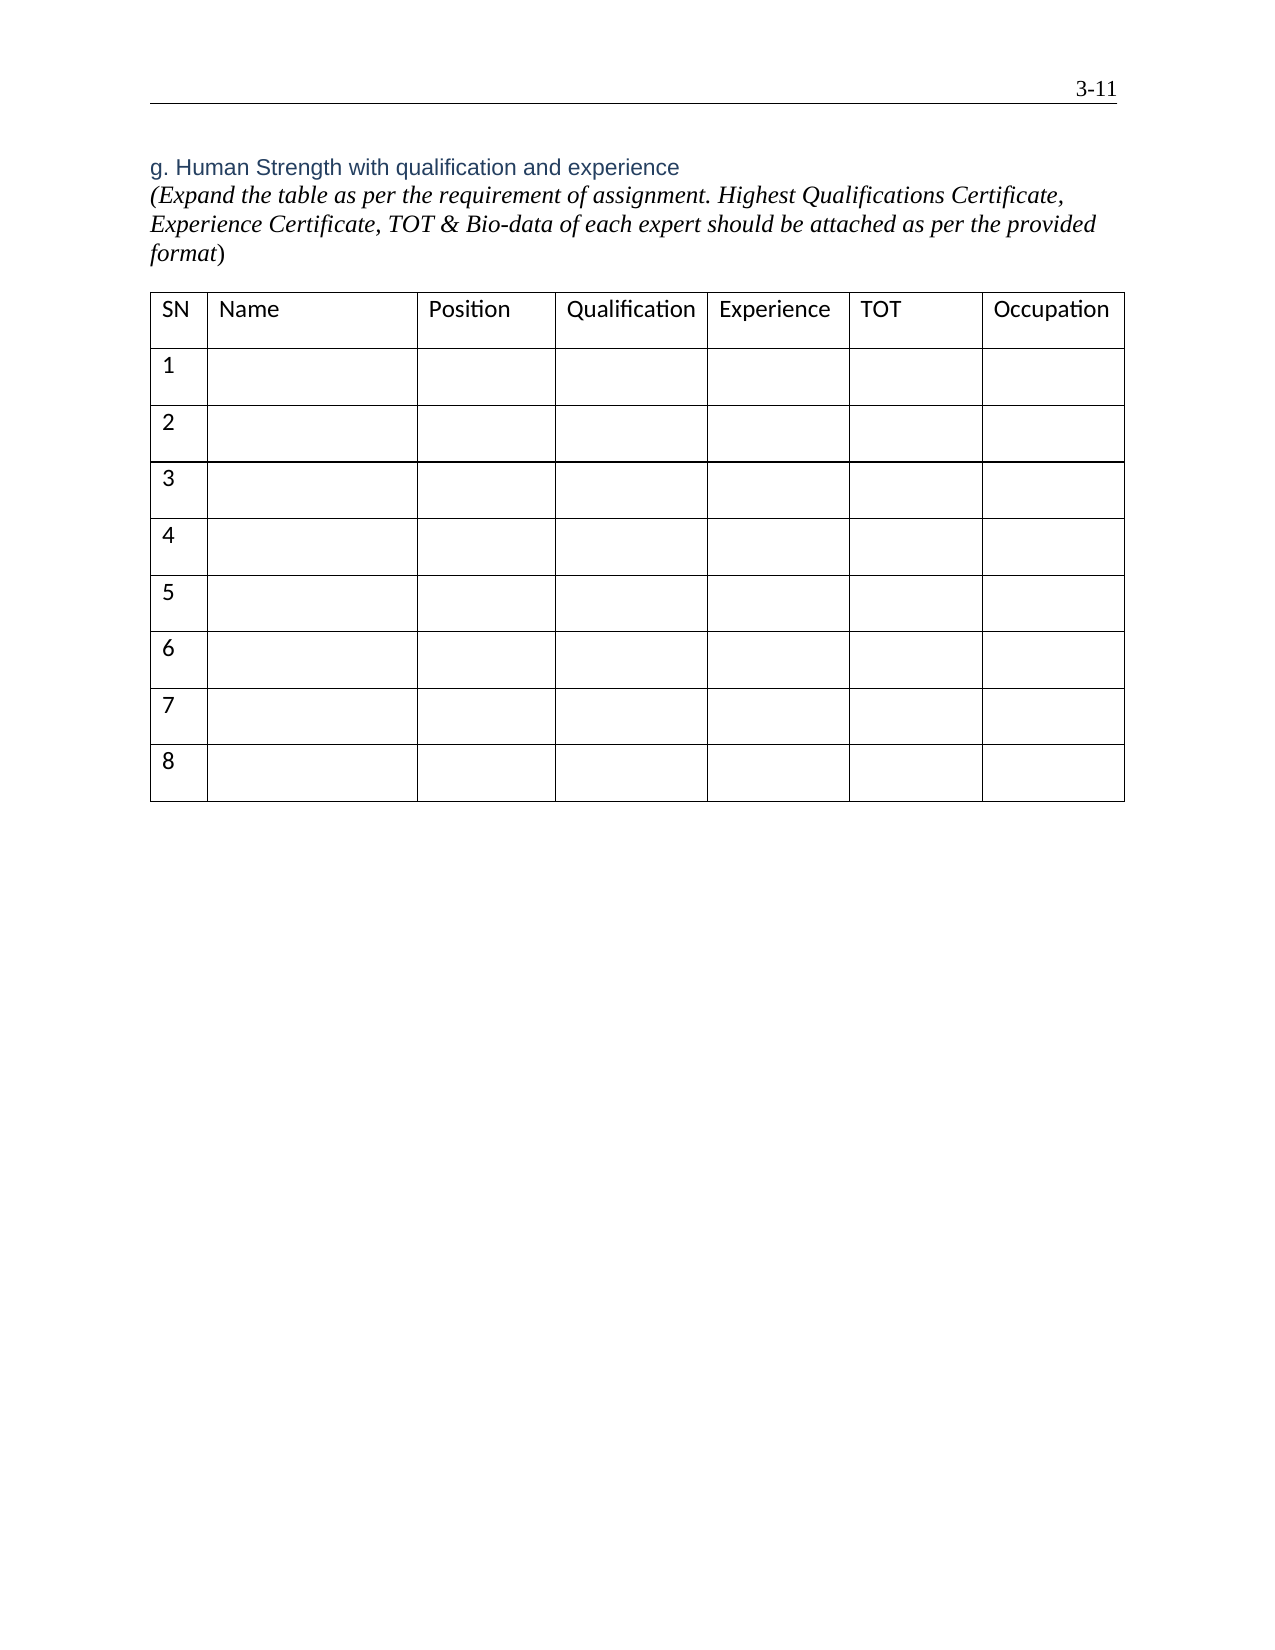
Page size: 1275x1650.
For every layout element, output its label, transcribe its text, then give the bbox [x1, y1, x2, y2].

table_cell [708, 406, 849, 461]
table_cell [708, 576, 849, 631]
table_cell 7 [151, 689, 207, 744]
table_cell [708, 463, 849, 518]
table_cell [708, 349, 849, 405]
table_cell [208, 406, 417, 461]
table_header Name [208, 293, 417, 348]
table_cell [556, 689, 707, 744]
table_cell 6 [151, 632, 207, 688]
table_cell [708, 519, 849, 574]
table_cell [556, 745, 707, 801]
table_cell [850, 576, 982, 631]
table_header Experience [708, 293, 849, 348]
table_cell [850, 745, 982, 801]
table_cell 2 [151, 406, 207, 461]
text (Expand the table as per the requirement of assignment. Highest Qualifications Certificate, Experience Certificate, TOT & Bio-data of each expert should be attached as per the provided format) [150, 181, 1125, 267]
table_cell [208, 689, 417, 744]
table_cell [208, 519, 417, 574]
table_cell [983, 745, 1124, 801]
table_cell [983, 349, 1124, 405]
table_header TOT [850, 293, 982, 348]
table_cell [418, 745, 555, 801]
table_cell 3 [151, 463, 207, 518]
table_cell [850, 689, 982, 744]
table_cell [418, 463, 555, 518]
table_cell [556, 349, 707, 405]
table_cell 5 [151, 576, 207, 631]
table_cell [208, 463, 417, 518]
table_cell [850, 632, 982, 688]
table_cell [983, 406, 1124, 461]
table_cell [418, 632, 555, 688]
table_cell [850, 463, 982, 518]
table_cell [556, 632, 707, 688]
table_cell [983, 576, 1124, 631]
table_cell [850, 406, 982, 461]
table_cell [556, 576, 707, 631]
table_cell [208, 745, 417, 801]
table_cell [556, 463, 707, 518]
table_cell [708, 632, 849, 688]
table_header SN [151, 293, 207, 348]
table_cell [418, 689, 555, 744]
table_cell [208, 632, 417, 688]
table_cell [208, 349, 417, 405]
table_cell [418, 576, 555, 631]
table_header Position [418, 293, 555, 348]
table_cell [208, 576, 417, 631]
table_cell [556, 519, 707, 574]
table_cell [708, 689, 849, 744]
table_cell [983, 689, 1124, 744]
table_cell 4 [151, 519, 207, 574]
table_cell 8 [151, 745, 207, 801]
table_header Occupation [983, 293, 1124, 348]
table_cell [850, 349, 982, 405]
table_cell [418, 406, 555, 461]
table_cell [983, 463, 1124, 518]
table_header Qualification [556, 293, 707, 348]
table_cell [556, 406, 707, 461]
table_cell [983, 632, 1124, 688]
table_cell 1 [151, 349, 207, 405]
table_cell [708, 745, 849, 801]
table_cell [418, 349, 555, 405]
table_cell [418, 519, 555, 574]
table_cell [983, 519, 1124, 574]
subtitle g. Human Strength with qualification and experience [150, 154, 1125, 181]
table_cell [850, 519, 982, 574]
